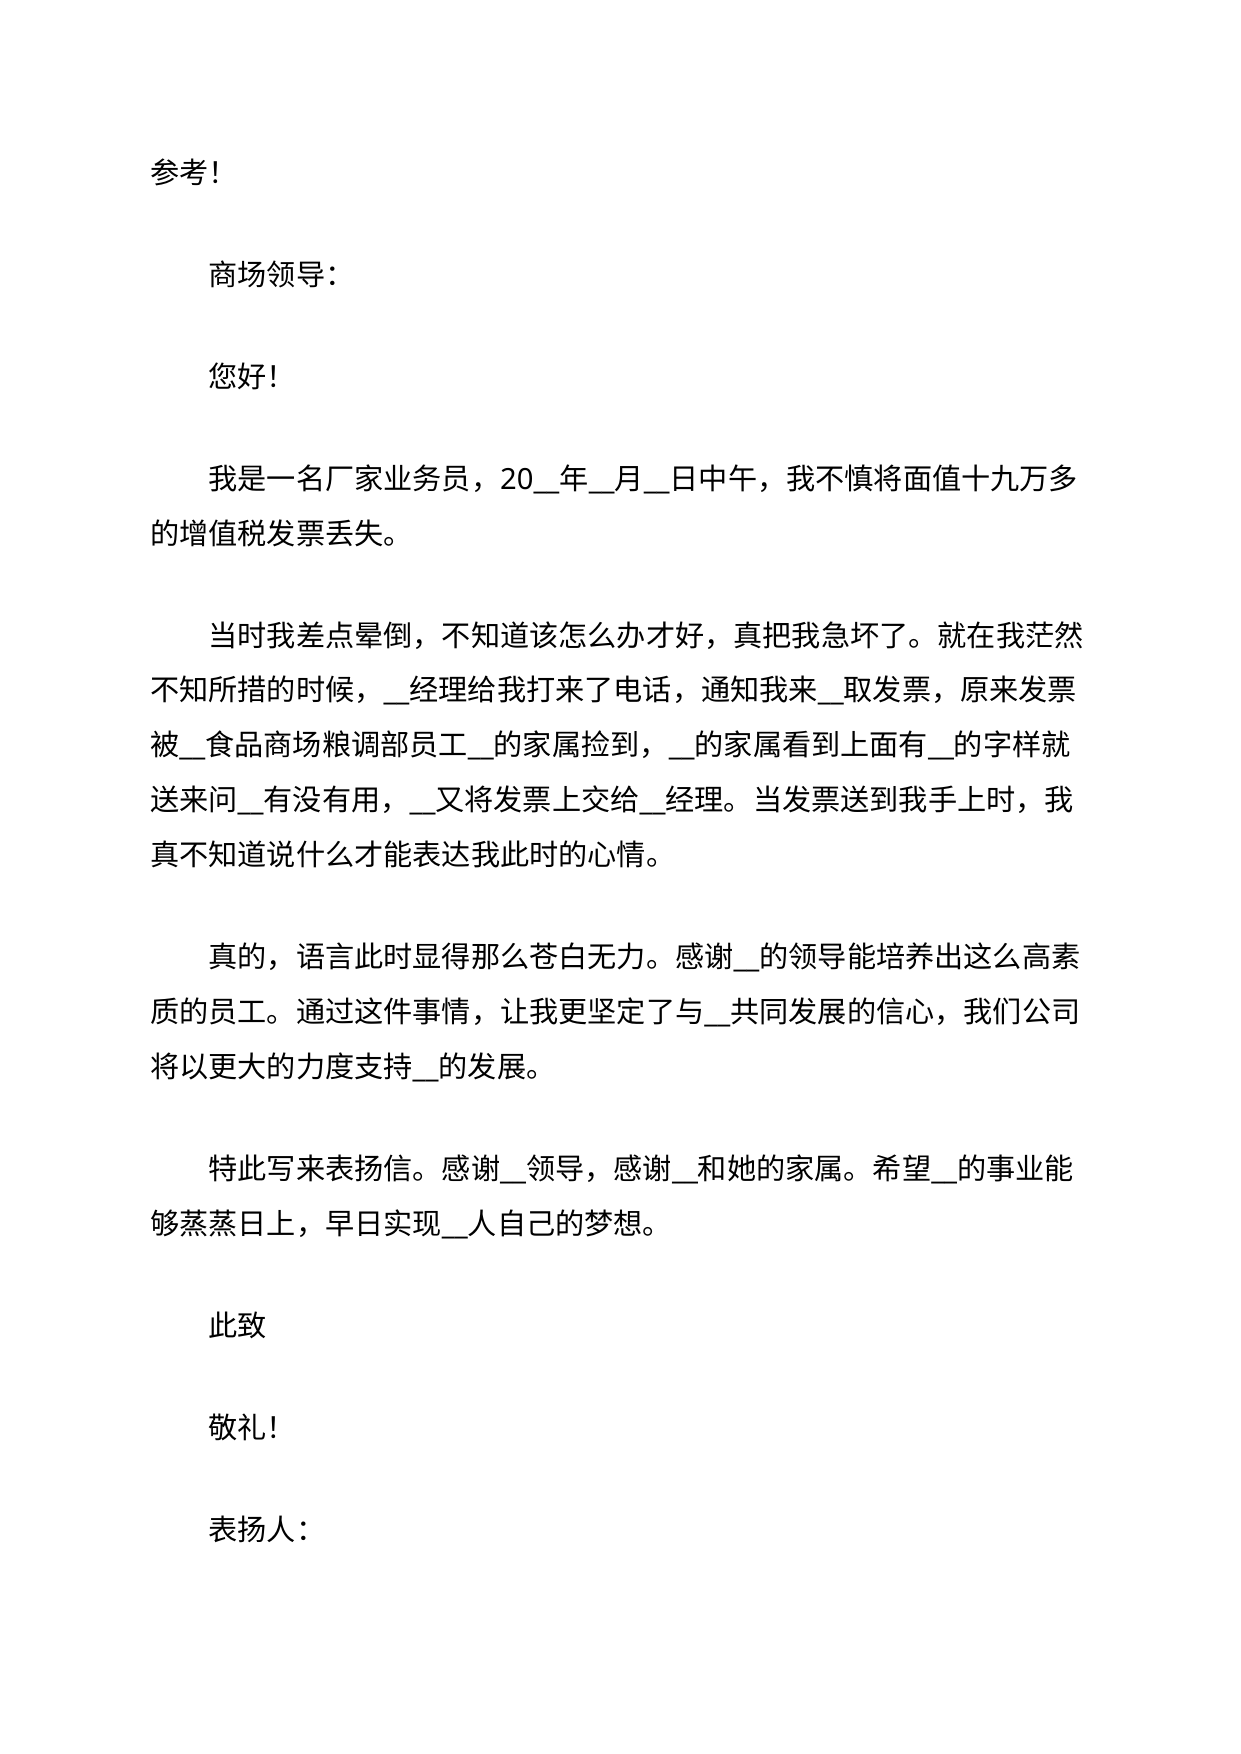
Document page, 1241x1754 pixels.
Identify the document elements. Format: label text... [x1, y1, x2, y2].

text 我是一名厂家业务员，20__年__月__日中午，我不慎将面值十九万多的增值税发票丢失。 [150, 455, 1090, 553]
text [150, 150, 1090, 192]
text 特此写来表扬信。感谢__领导，感谢__和她的家属。希望__的事业能够蒸蒸日上，早日实现__人自己的梦想。 [150, 1146, 1090, 1243]
text 此致 [150, 1303, 1090, 1345]
text 表扬人： [150, 1506, 1090, 1548]
text 商场领导： [150, 252, 1090, 294]
text 敬礼！ [150, 1404, 1090, 1447]
text 真的，语言此时显得那么苍白无力。感谢__的领导能培养出这么高素质的员工。通过这件事情，让我更坚定了与__共同发展的信心，我们公司将以更大的力度支持__的发展。 [150, 934, 1090, 1086]
text 您好！ [150, 353, 1090, 396]
text 当时我差点晕倒，不知道该怎么办才好，真把我急坏了。就在我茫然不知所措的时候，__经理给我打来了电话，通知我来__取发票，原来发票被__食品商场粮调部员工__的家属捡到，__的家属看到上面有__的字样就送来问__有没有用，__又将发票上交给__经理。当发票送到我手上时，我真不知道说什么才能表达我此时的心情。 [150, 612, 1090, 874]
